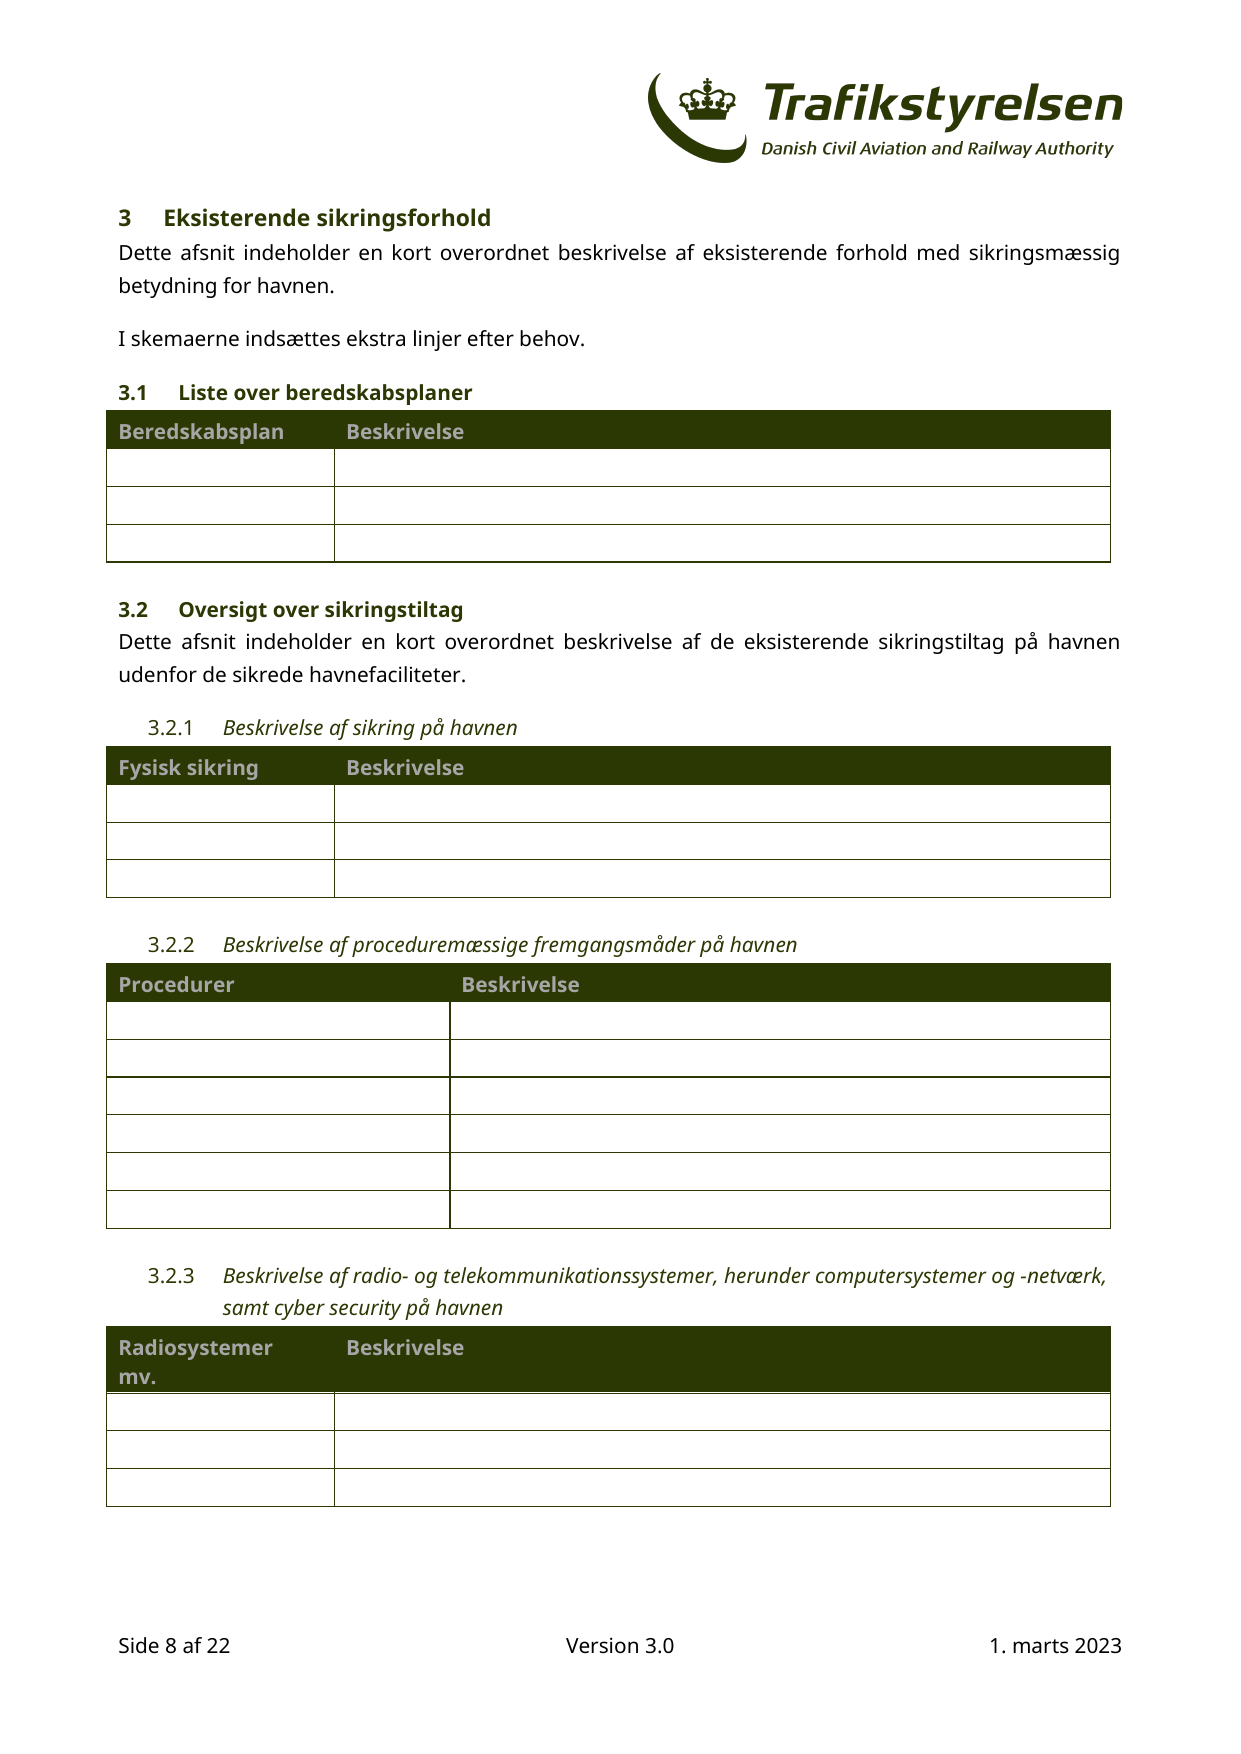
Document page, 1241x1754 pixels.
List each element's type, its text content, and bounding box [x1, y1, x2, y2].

table_header Beskrivelse [335, 747, 1110, 784]
table_cell [451, 1040, 1110, 1076]
table_header Beskrivelse [335, 1327, 1110, 1392]
text Dette afsnit indeholder en kort overordnet beskrivelse af de eksisterende sikringstiltag på havnen udenfor de sikrede havnefaciliteter. [118, 627, 1122, 688]
text I skemaerne indsættes ekstra linjer efter behov. [118, 324, 1122, 353]
table_cell [107, 1153, 449, 1190]
text Dette afsnit indeholder en kort overordnet beskrivelse af eksisterende forhold med sikringsmæssig betydning for havnen. [118, 238, 1122, 299]
table_cell [107, 1002, 449, 1039]
table_cell [107, 823, 334, 859]
subtitle Liste over beredskabsplaner [118, 378, 1122, 406]
table_cell [451, 1153, 1110, 1190]
table_cell [335, 449, 1110, 486]
table_cell [107, 487, 334, 524]
table_cell [335, 1431, 1110, 1468]
table_header Beskrivelse [451, 964, 1110, 1001]
table_cell [451, 1078, 1110, 1114]
subtitle Oversigt over sikringstiltag [118, 595, 1122, 623]
subtitle Beskrivelse af sikring på havnen [148, 713, 1122, 742]
table_cell [451, 1191, 1110, 1228]
table_cell [451, 1115, 1110, 1152]
table_header Beskrivelse [335, 411, 1110, 448]
table_cell [107, 1040, 449, 1076]
table_header Radiosystemer mv. [107, 1327, 334, 1392]
subtitle Beskrivelse af radio- og telekommunikationssystemer, herunder computersystemer og -netværk, samt cyber security på havnen [148, 1261, 1122, 1322]
table_cell [107, 1115, 449, 1152]
table_cell [107, 1431, 334, 1468]
table_header Beredskabsplan [107, 411, 334, 448]
table_cell [335, 525, 1110, 561]
table_cell [107, 1394, 334, 1430]
table_cell [107, 860, 334, 897]
table_header Fysisk sikring [107, 747, 334, 784]
table_cell [107, 1191, 449, 1228]
table_cell [451, 1002, 1110, 1039]
table_cell [335, 1469, 1110, 1506]
table_cell [335, 487, 1110, 524]
table_cell [107, 449, 334, 486]
table_header Procedurer [107, 964, 449, 1001]
picture [648, 73, 1123, 163]
table_cell [107, 1078, 449, 1114]
table_cell [335, 823, 1110, 859]
table_cell [107, 1469, 334, 1506]
subtitle Beskrivelse af proceduremæssige fremgangsmåder på havnen [148, 930, 1122, 959]
table_cell [335, 785, 1110, 822]
table_cell [335, 1394, 1110, 1430]
subtitle Eksisterende sikringsforhold [118, 202, 1122, 233]
table_cell [335, 860, 1110, 897]
table_cell [107, 785, 334, 822]
table_cell [107, 525, 334, 561]
